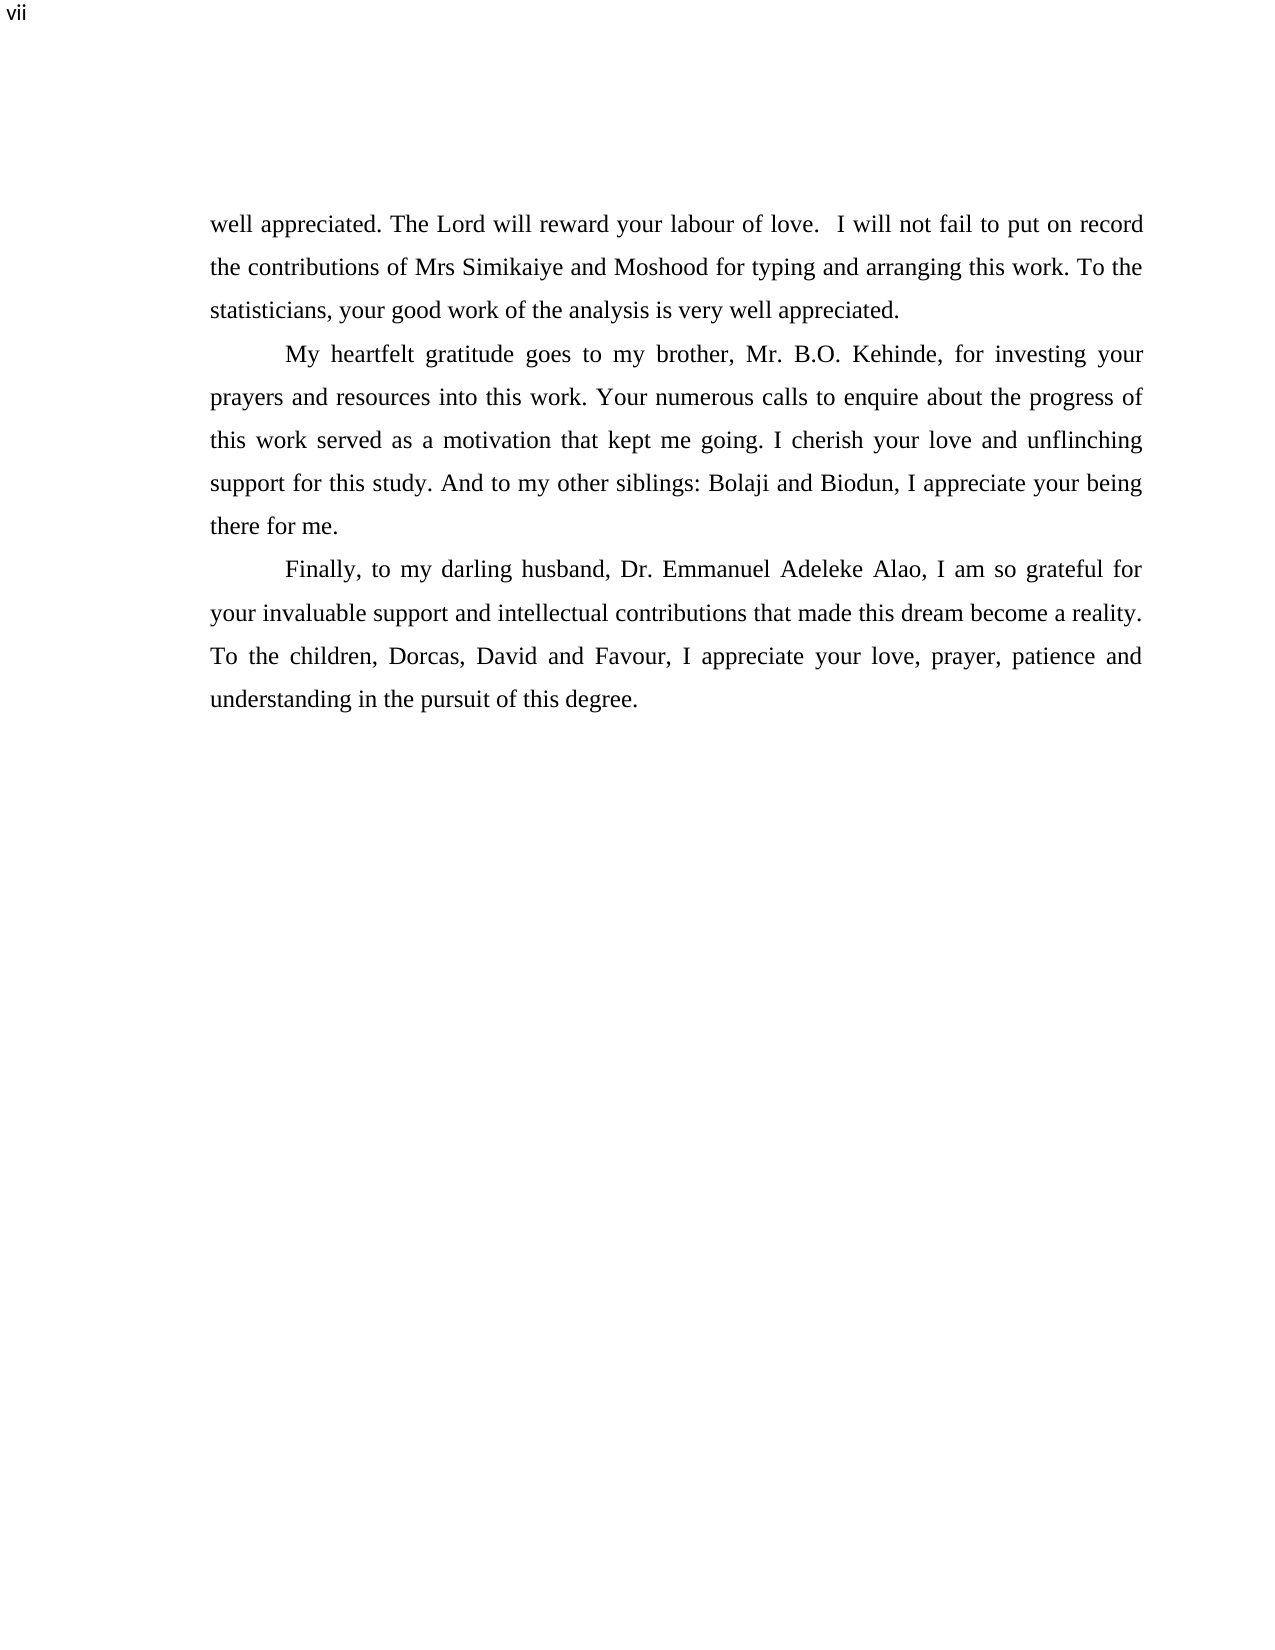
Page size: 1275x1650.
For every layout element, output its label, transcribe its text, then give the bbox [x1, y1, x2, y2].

text My heartfelt gratitude goes to my brother, Mr. B.O. Kehinde, for investing your prayers and resources into this work. Your numerous calls to enquire about the progress of this work served as a motivation that kept me going. I cherish your love and unflinching support for this study. And to my other siblings: Bolaji and Biodun, I appreciate your being there for me. [210, 339, 1144, 540]
text Finally, to my darling husband, Dr. Emmanuel Adeleke Alao, I am so grateful for your invaluable support and intellectual contributions that made this dream become a reality. To the children, Dorcas, David and Favour, I appreciate your love, prayer, patience and understanding in the pursuit of this degree. [210, 554, 1144, 713]
text well appreciated. The Lord will reward your labour of love. I will not fail to put on record the contributions of Mrs Simikaiye and Moshood for typing and arranging this work. To the statisticians, your good work of the analysis is very well appreciated. [210, 209, 1144, 324]
